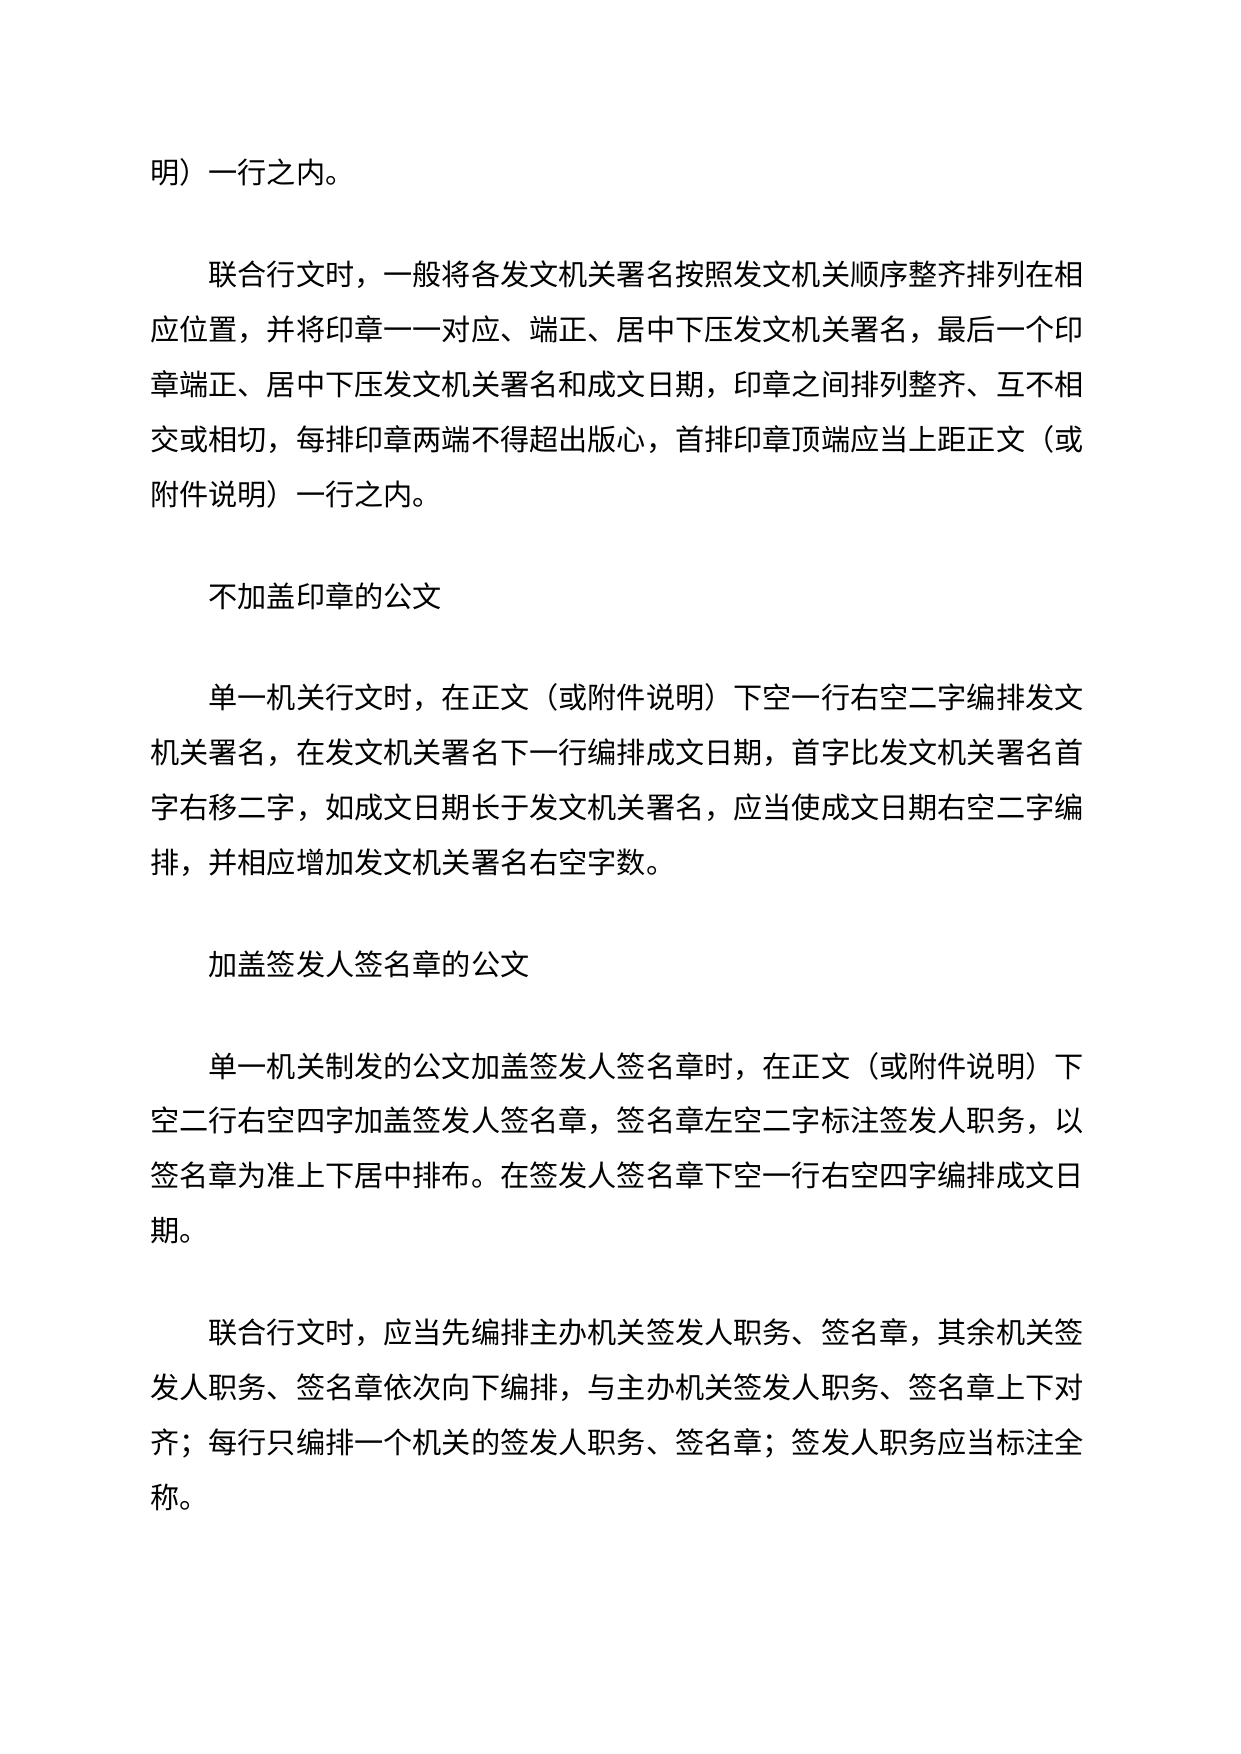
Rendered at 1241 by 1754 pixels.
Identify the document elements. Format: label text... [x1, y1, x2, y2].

text 联合行文时，应当先编排主办机关签发人职务、签名章，其余机关签发人职务、签名章依次向下编排，与主办机关签发人职务、签名章上下对齐；每行只编排一个机关的签发人职务、签名章；签发人职务应当标注全称。 [150, 1309, 1090, 1517]
text 加盖签发人签名章的公文 [150, 941, 1090, 984]
text 单一机关制发的公文加盖签发人签名章时，在正文（或附件说明）下空二行右空四字加盖签发人签名章，签名章左空二字标注签发人职务，以签名章为准上下居中排布。在签发人签名章下空一行右空四字编排成文日期。 [150, 1043, 1090, 1250]
text 单一机关行文时，在正文（或附件说明）下空一行右空二字编排发文机关署名，在发文机关署名下一行编排成文日期，首字比发文机关署名首字右移二字，如成文日期长于发文机关署名，应当使成文日期右空二字编排，并相应增加发文机关署名右空字数。 [150, 675, 1090, 882]
text 不加盖印章的公文 [150, 573, 1090, 615]
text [150, 150, 1090, 192]
text 联合行文时，一般将各发文机关署名按照发文机关顺序整齐排列在相应位置，并将印章一一对应、端正、居中下压发文机关署名，最后一个印章端正、居中下压发文机关署名和成文日期，印章之间排列整齐、互不相交或相切，每排印章两端不得超出版心，首排印章顶端应当上距正文（或附件说明）一行之内。 [150, 252, 1090, 514]
